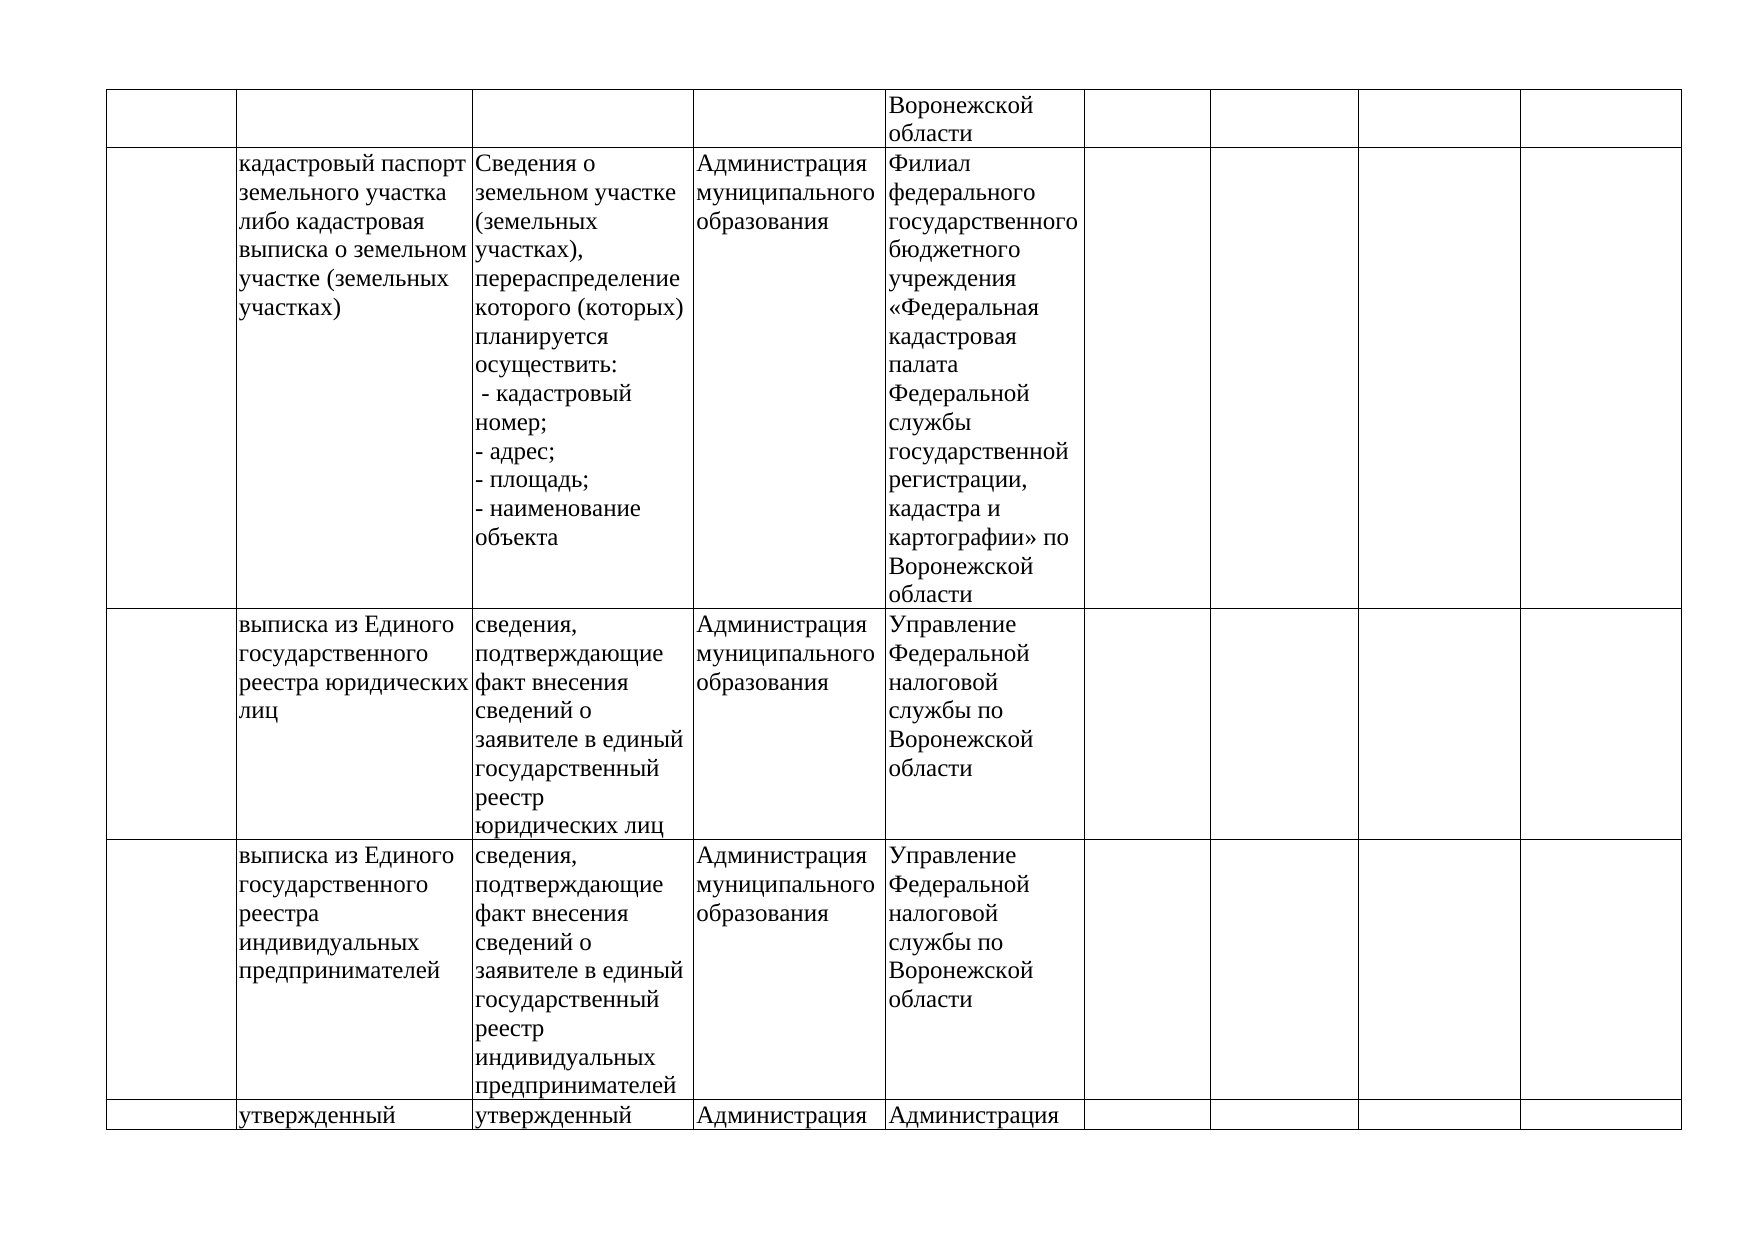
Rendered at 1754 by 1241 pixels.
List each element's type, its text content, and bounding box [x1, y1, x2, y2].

table_cell выписка из Единого государственного реестра юридических лиц [237, 609, 472, 839]
table_cell Администрация муниципального образования [694, 609, 885, 839]
table_cell выписка из Единого государственного реестра индивидуальных предпринимателей [237, 840, 472, 1099]
table_cell [1211, 840, 1358, 1099]
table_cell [694, 90, 885, 147]
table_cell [473, 90, 693, 147]
table_cell [107, 148, 236, 608]
table_cell [1085, 840, 1210, 1099]
table_cell Сведения о земельном участке (земельных участках), перераспределение которого (которых) планируется осуществить: - кадастровый номер; - адрес; - площадь; - наименование объекта [473, 148, 693, 608]
table_cell кадастровый паспорт земельного участка либо кадастровая выписка о земельном участке (земельных участках) [237, 148, 472, 608]
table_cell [694, 1100, 885, 1129]
table_cell [1085, 148, 1210, 608]
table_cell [237, 1100, 472, 1129]
table_cell [1521, 90, 1681, 147]
table_cell [1211, 1100, 1358, 1129]
table_cell Администрация муниципального образования [694, 148, 885, 608]
table_cell [1521, 1100, 1681, 1129]
table_cell [1211, 148, 1358, 608]
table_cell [237, 90, 472, 147]
table_cell [1359, 90, 1520, 147]
table_cell [1521, 609, 1681, 839]
table_cell [1211, 90, 1358, 147]
table_cell [107, 1100, 236, 1129]
table_cell сведения, подтверждающие факт внесения сведений о заявителе в единый государственный реестр юридических лиц [473, 609, 693, 839]
table_cell Филиал федерального государственного бюджетного учреждения «Федеральная кадастровая палата Федеральной службы государственной регистрации, кадастра и картографии» по Воронежской области [886, 148, 1084, 608]
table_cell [886, 1100, 1084, 1129]
table_cell [1521, 840, 1681, 1099]
table_cell [1359, 840, 1520, 1099]
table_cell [886, 90, 1084, 147]
table_cell [1085, 90, 1210, 147]
table_cell Управление Федеральной налоговой службы по Воронежской области [886, 609, 1084, 839]
table_cell [1085, 609, 1210, 839]
table_cell [107, 840, 236, 1099]
table_cell [107, 90, 236, 147]
table_cell [107, 609, 236, 839]
table_cell [1359, 1100, 1520, 1129]
table_cell Администрация муниципального образования [694, 840, 885, 1099]
table_cell [1359, 148, 1520, 608]
table_cell [1359, 609, 1520, 839]
table_cell [1211, 609, 1358, 839]
table_cell сведения, подтверждающие факт внесения сведений о заявителе в единый государственный реестр индивидуальных предпринимателей [473, 840, 693, 1099]
table_cell [1085, 1100, 1210, 1129]
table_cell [473, 1100, 693, 1129]
table_cell [1521, 148, 1681, 608]
table_cell Управление Федеральной налоговой службы по Воронежской области [886, 840, 1084, 1099]
